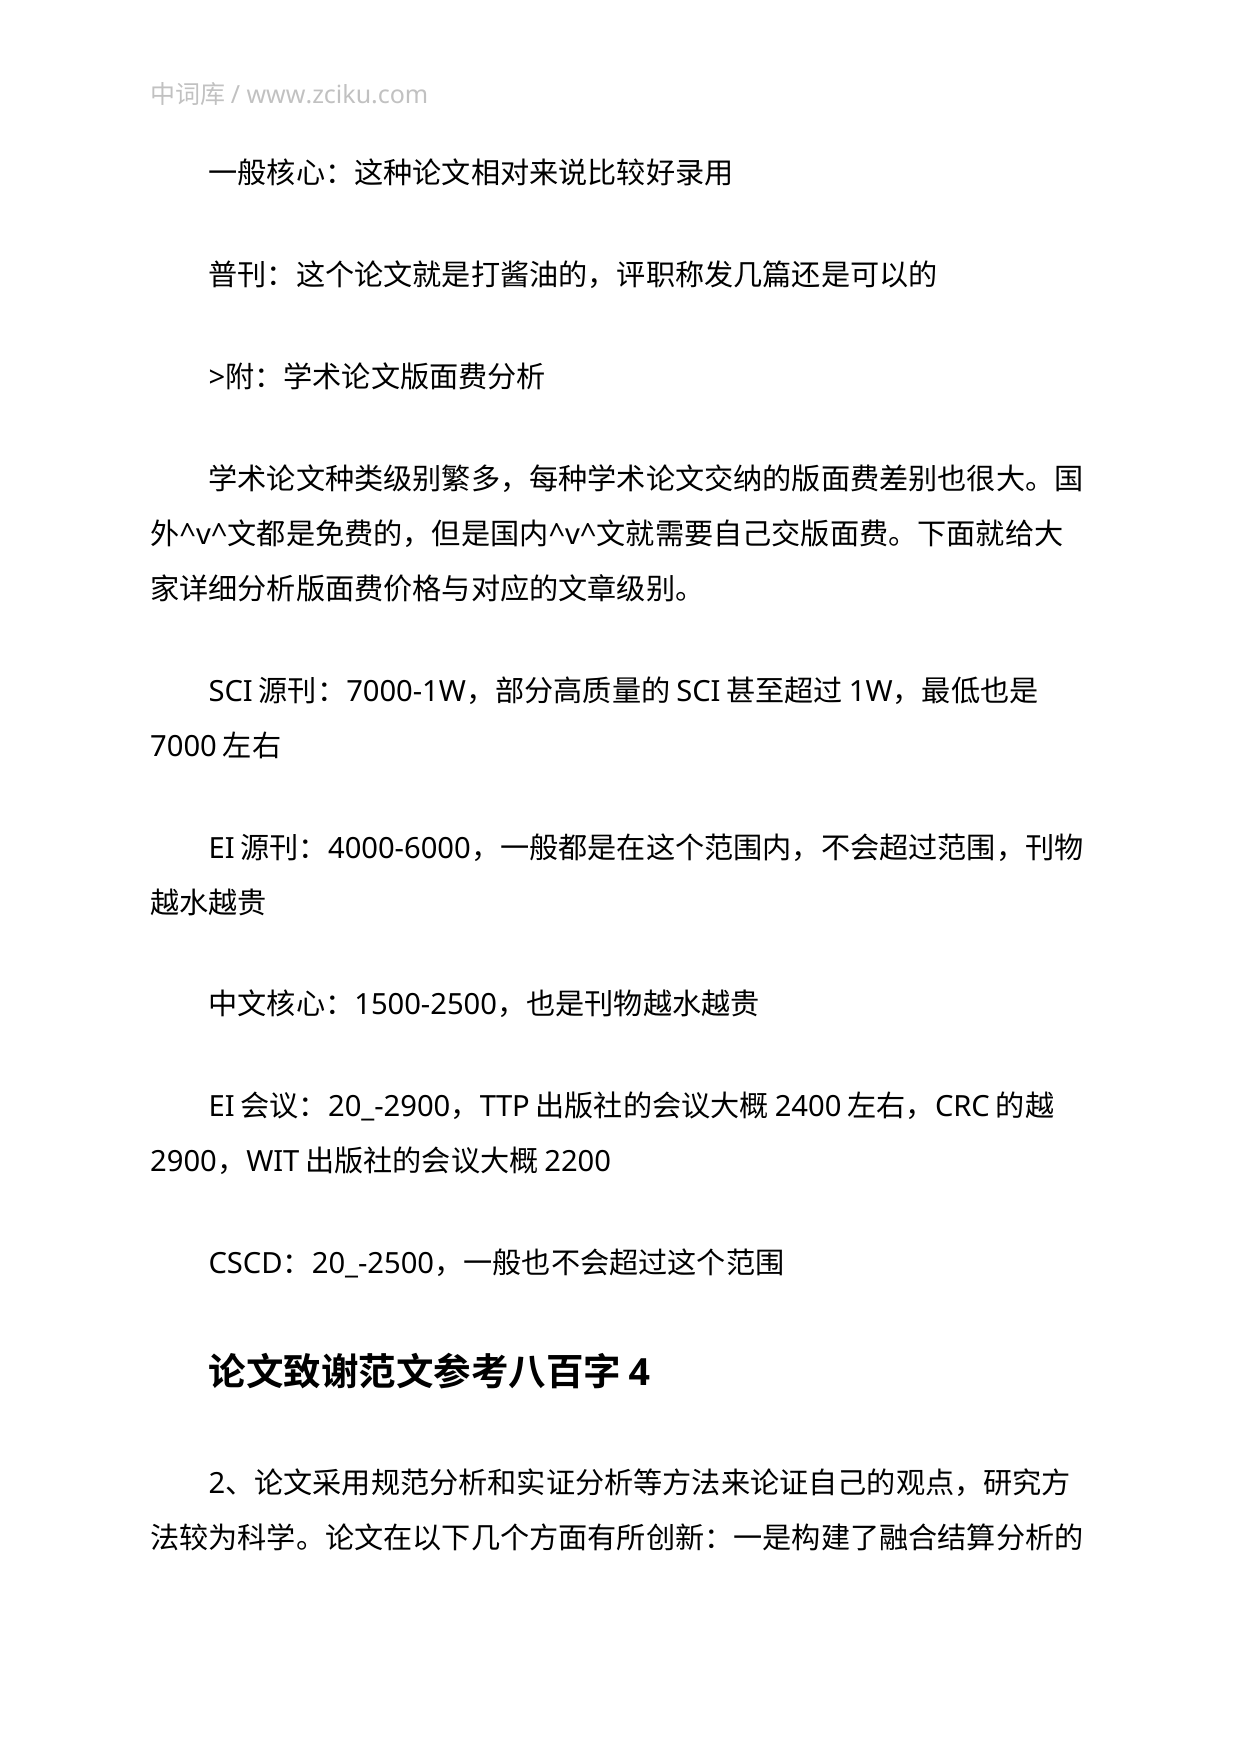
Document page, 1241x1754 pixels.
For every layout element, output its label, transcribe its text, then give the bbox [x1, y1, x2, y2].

text 普刊：这个论文就是打酱油的，评职称发几篇还是可以的 [150, 252, 1090, 294]
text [150, 1459, 1090, 1557]
text EI源刊：4000-6000，一般都是在这个范围内，不会超过范围，刊物越水越贵 [150, 824, 1090, 921]
text 论文致谢范文参考八百字4 [150, 1342, 1090, 1396]
text 学术论文种类级别繁多，每种学术论文交纳的版面费差别也很大。国外^v^文都是免费的，但是国内^v^文就需要自己交版面费。下面就给大家详细分析版面费价格与对应的文章级别。 [150, 456, 1090, 608]
text >附：学术论文版面费分析 [150, 353, 1090, 396]
text 一般核心：这种论文相对来说比较好录用 [150, 150, 1090, 192]
text EI会议：20_-2900，TTP出版社的会议大概2400左右，CRC的越2900，WIT出版社的会议大概2200 [150, 1083, 1090, 1180]
text CSCD：20_-2500，一般也不会超过这个范围 [150, 1240, 1090, 1282]
text 中文核心：1500-2500，也是刊物越水越贵 [150, 981, 1090, 1023]
text SCI源刊：7000-1W，部分高质量的SCI甚至超过1W，最低也是7000左右 [150, 667, 1090, 764]
